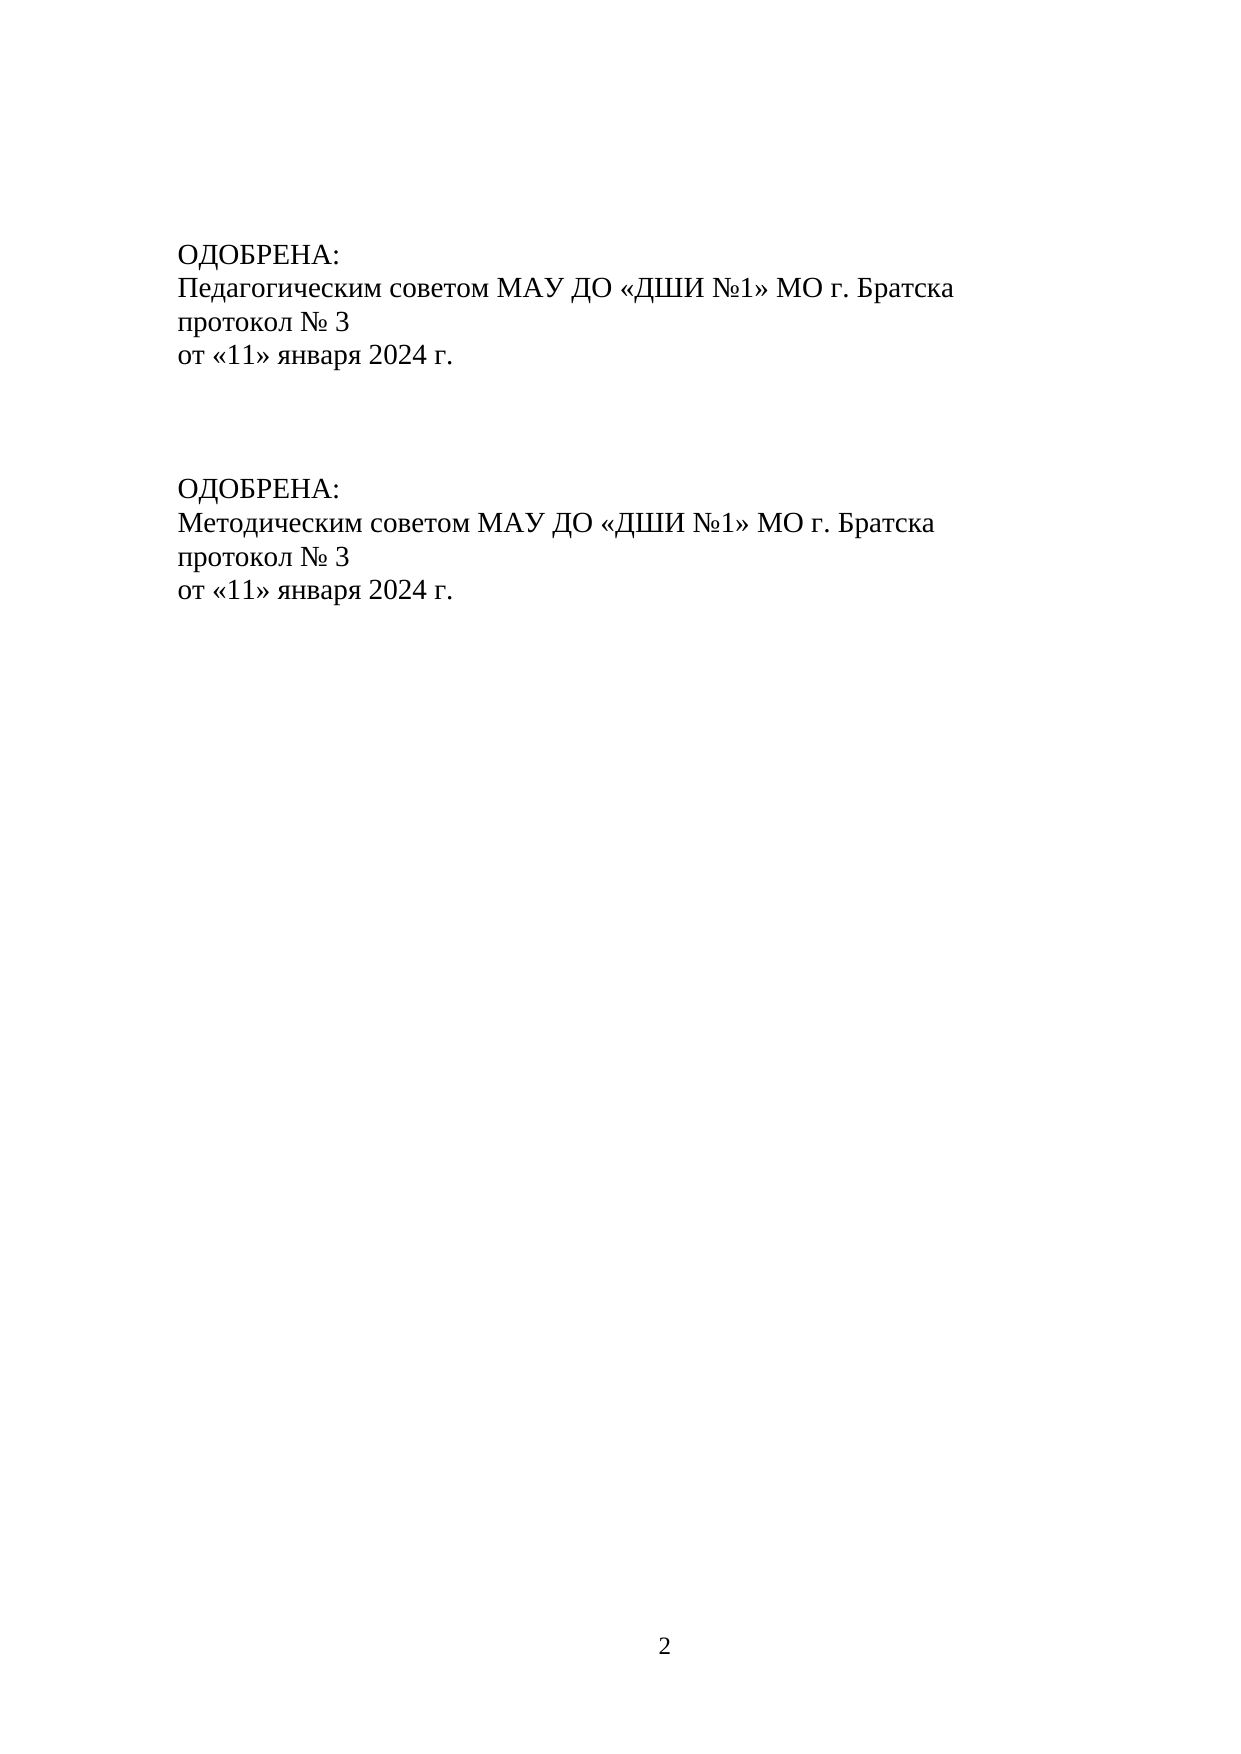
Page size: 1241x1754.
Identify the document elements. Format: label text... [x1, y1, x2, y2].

text ОДОБРЕНА: [177, 472, 1152, 505]
text протокол № 3 [177, 304, 1152, 337]
text Педагогическим советом МАУ ДО «ДШИ №1» МО г. Братска [177, 270, 1152, 304]
text от «11» января 2024 г. [177, 572, 1152, 606]
text от «11» января 2024 г. [177, 337, 1152, 371]
text ОДОБРЕНА: [177, 237, 1152, 270]
text протокол № 3 [177, 539, 1152, 572]
text Методическим советом МАУ ДО «ДШИ №1» МО г. Братска [177, 505, 1152, 539]
